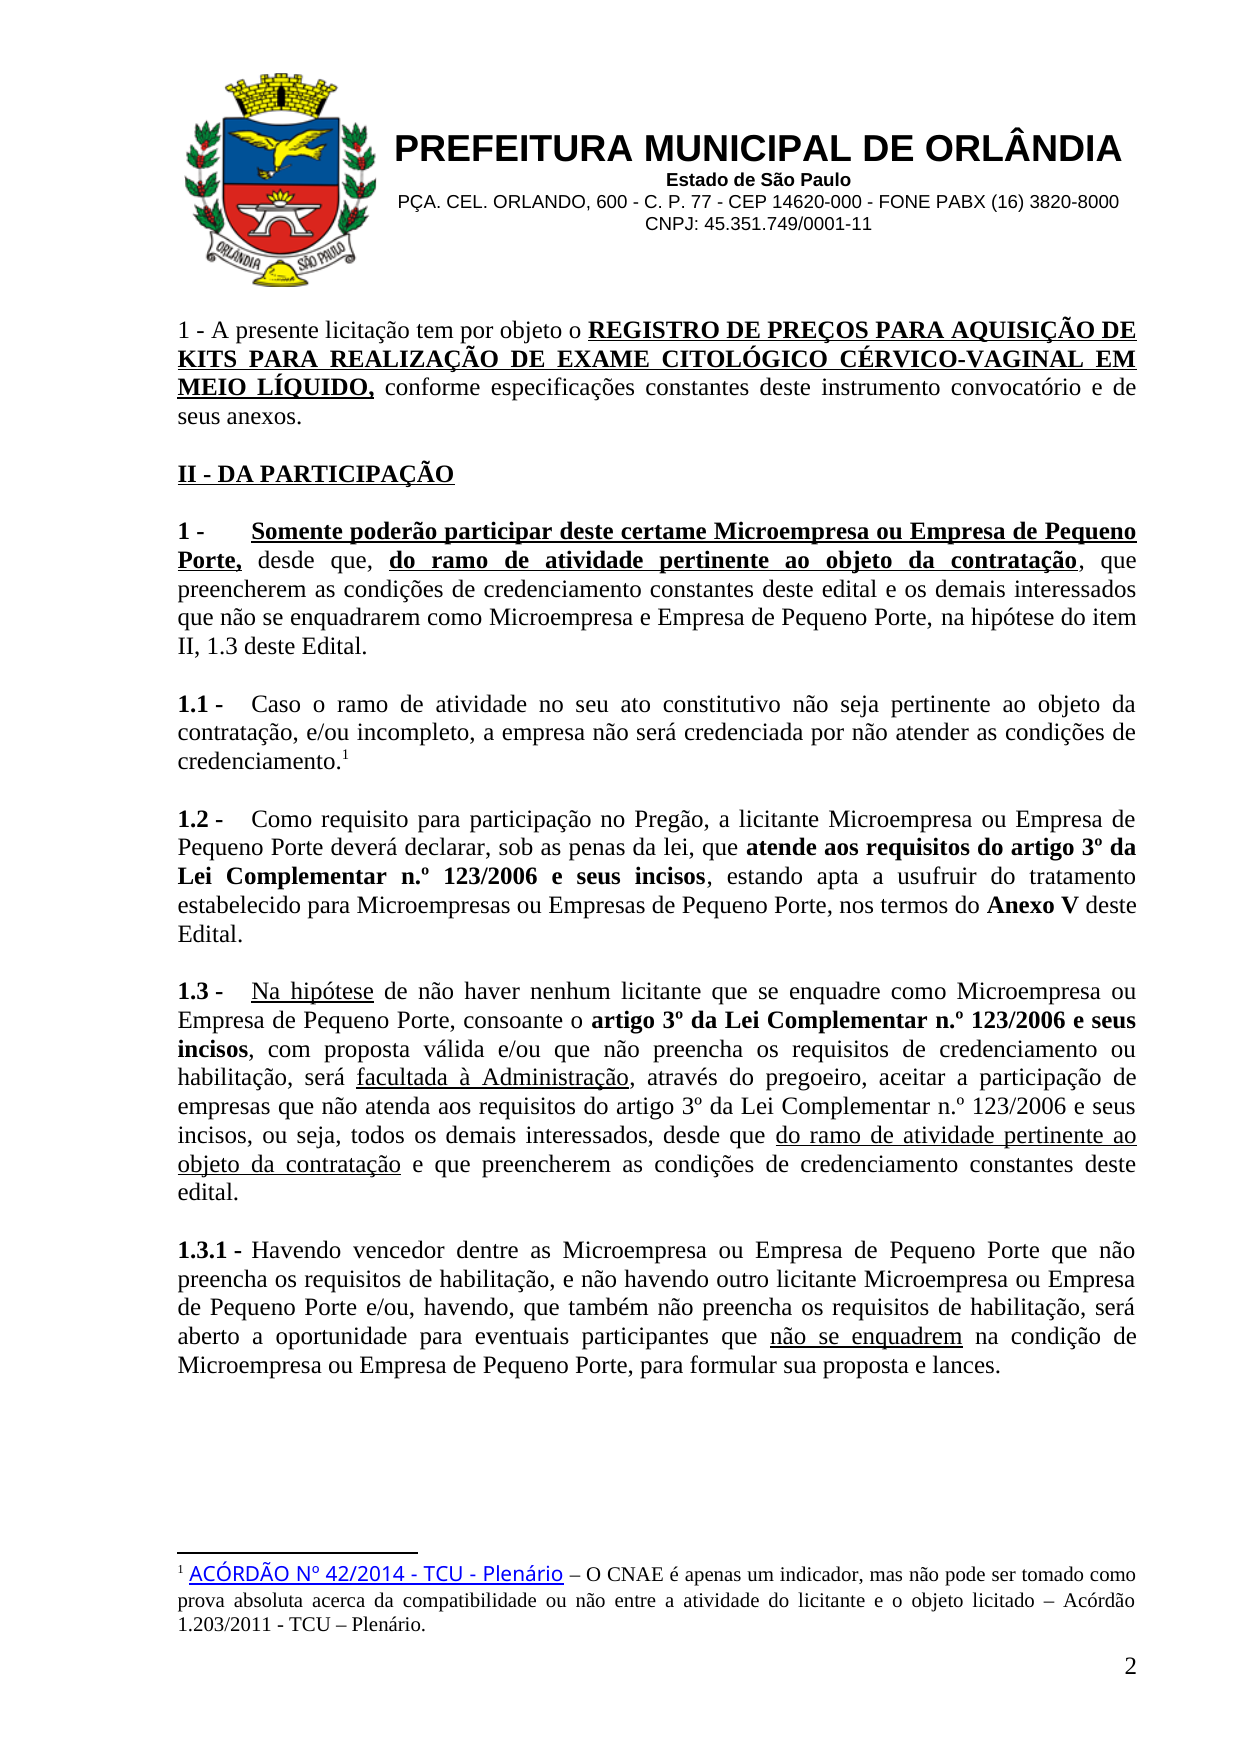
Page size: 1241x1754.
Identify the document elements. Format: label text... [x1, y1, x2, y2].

text 1.1 - Caso o ramo de atividade no seu ato constitutivo não seja pertinente ao objeto da contratação, e/ou incompleto, a empresa não será credenciada por não atender as condições de credenciamento. [177, 689, 1137, 775]
text 1 - A presente licitação tem por objeto o REGISTRO DE PREÇOS PARA AQUISIÇÃO DE KITS PARA REALIZAÇÃO DE EXAME CITOLÓGICO CÉRVICO-VAGINAL EM MEIO LÍQUIDO, conforme especificações constantes deste instrumento convocatório e de seus anexos. [177, 315, 1137, 369]
text 1.2 - Como requisito para participação no Pregão, a licitante Microempresa ou Empresa de Pequeno Porte deverá declarar, sob as penas da lei, que atende aos requisitos do artigo 3º da Lei Complementar n.º 123/2006 e seus incisos, estando apta a usufruir do tratamento estabelecido para Microempresas ou Empresas de Pequeno Porte, nos termos do Anexo V deste Edital. [177, 804, 1137, 947]
text 1.3 - Na hipótese de não haver nenhum licitante que se enquadre como Microempresa ou Empresa de Pequeno Porte, consoante o artigo 3º da Lei Complementar n.º 123/2006 e seus incisos, com proposta válida e/ou que não preencha os requisitos de credenciamento ou habilitação, será facultada à Administração, através do pregoeiro, aceitar a participação de empresas que não atenda aos requisitos do artigo 3º da Lei Complementar n.º 123/2006 e seus incisos, ou seja, todos os demais interessados, desde que do ramo de atividade pertinente ao objeto da contratação e que preencherem as condições de credenciamento constantes deste edital. [177, 976, 1137, 1206]
text 1 - Somente poderão participar deste certame Microempresa ou Empresa de Pequeno Porte, desde que, do ramo de atividade pertinente ao objeto da contratação, que preencherem as condições de credenciamento constantes deste edital e os demais interessados que não se enquadrarem como Microempresa e Empresa de Pequeno Porte, na hipótese do item II, 1.3 deste Edital. [177, 516, 1137, 660]
text II - DA PARTICIPAÇÃO [177, 459, 1137, 487]
text 1 - A presente licitação tem por objeto o REGISTRO DE PREÇOS PARA AQUISIÇÃO DE KITS PARA REALIZAÇÃO DE EXAME CITOLÓGICO CÉRVICO-VAGINAL EM MEIO LÍQUIDO, conforme especificações constantes deste instrumento convocatório e de seus anexos. [177, 370, 1137, 430]
picture [184, 73, 377, 287]
text 1.3.1 - Havendo vencedor dentre as Microempresa ou Empresa de Pequeno Porte que não preencha os requisitos de habilitação, e não havendo outro licitante Microempresa ou Empresa de Pequeno Porte e/ou, havendo, que também não preencha os requisitos de habilitação, será aberto a oportunidade para eventuais participantes que não se enquadrem na condição de Microempresa ou Empresa de Pequeno Porte, para formular sua proposta e lances. [177, 1235, 1137, 1379]
